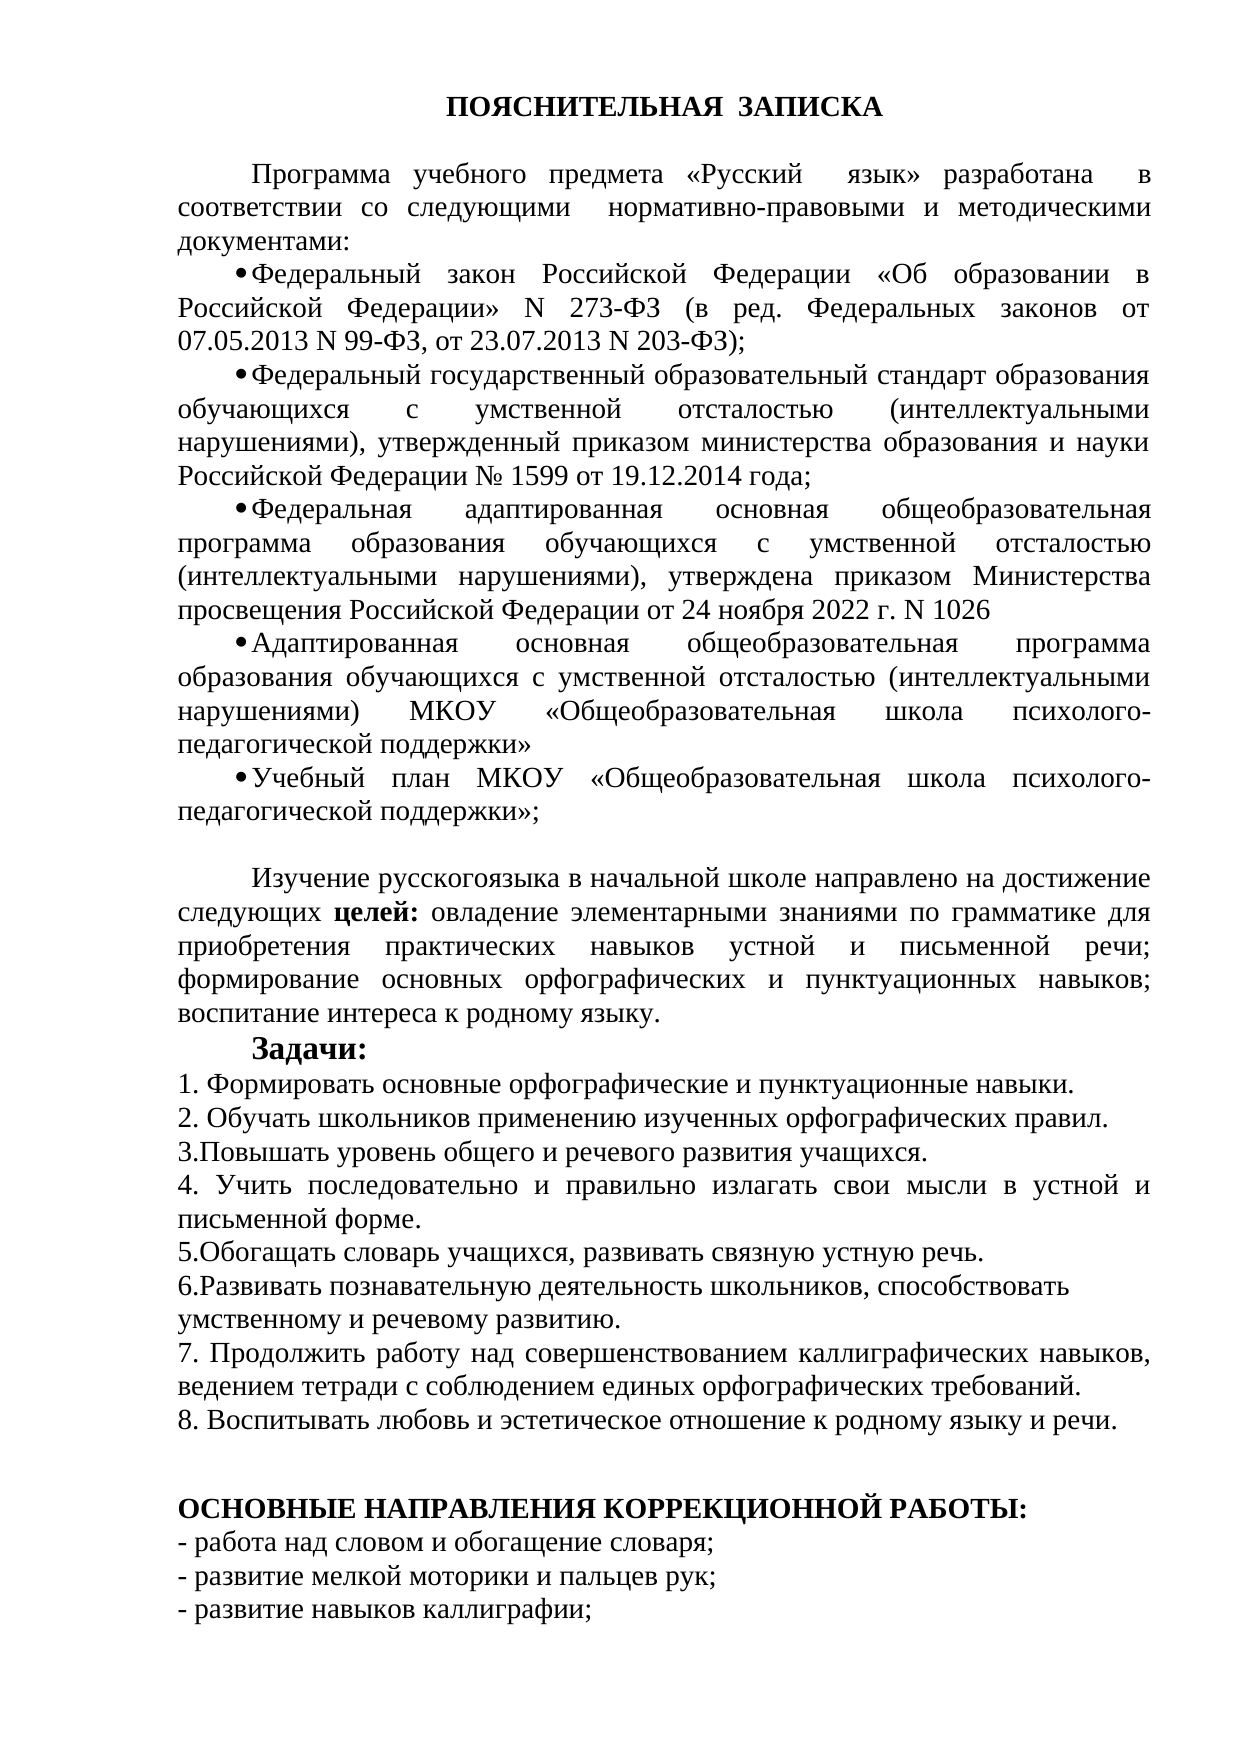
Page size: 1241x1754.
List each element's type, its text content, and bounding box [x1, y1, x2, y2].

list Федеральный государственный образовательный стандарт образования обучающихся с умственной отсталостью (интеллектуальными нарушениями), утвержденный приказом министерства образования и науки Российской Федерации № 1599 от 19.12.2014 года; [177, 357, 1150, 491]
list Федеральная адаптированная основная общеобразовательная программа образования обучающихся с умственной отсталостью (интеллектуальными нарушениями), утверждена приказом Министерства просвещения Российской Федерации от 24 ноября 2022 г. N 1026 [177, 491, 1152, 626]
text 3.Повышать уровень общего и речевого развития учащихся. [177, 1134, 1152, 1167]
text 7. Продолжить работу над совершенствованием каллиграфических навыков, ведением тетради с соблюдением единых орфографических требований. [177, 1335, 1152, 1402]
text - работа над словом и обогащение словаря; [177, 1524, 1152, 1558]
text 5.Обогащать словарь учащихся, развивать связную устную речь. [177, 1234, 1152, 1268]
text - развитие навыков каллиграфии; [177, 1591, 1152, 1625]
list Учебный план МКОУ «Общеобразовательная школа психолого-педагогической поддержки»; [177, 760, 1152, 827]
list Адаптированная основная общеобразовательная программа образования обучающихся с умственной отсталостью (интеллектуальными нарушениями) МКОУ «Общеобразовательная школа психолого-педагогической поддержки» [177, 693, 1152, 760]
list Федеральный закон Российской Федерации «Об образовании в Российской Федерации» N 273-ФЗ (в ред. Федеральных законов от 07.05.2013 N 99-ФЗ, от 23.07.2013 N 203-ФЗ); [177, 256, 1150, 357]
text Программа учебного предмета «Русский язык» разработана в соответствии со следующими нормативно-правовыми и методическими документами: [177, 156, 1152, 256]
text Изучение русскогоязыка в начальной школе направлено на достижение следующих целей: овладение элементарными знаниями по грамматике для приобретения практических навыков устной и письменной речи; формирование основных орфографических и пунктуационных навыков; воспитание интереса к родному языку. [177, 861, 1152, 1028]
text - развитие мелкой моторики и пальцев рук; [177, 1558, 1152, 1591]
text 8. Воспитывать любовь и эстетическое отношение к родному языку и речи. [177, 1402, 1152, 1436]
text 2. Обучать школьников применению изученных орфографических правил. [177, 1100, 1152, 1134]
text 4. Учить последовательно и правильно излагать свои мысли в устной и письменной форме. [177, 1167, 1152, 1234]
text ОСНОВНЫЕ НАПРАВЛЕНИЯ КОРРЕКЦИОННОЙ РАБОТЫ: [177, 1491, 1152, 1524]
text Задачи: [177, 1028, 1152, 1067]
text 1. Формировать основные орфографические и пунктуационные навыки. [177, 1067, 1152, 1100]
text ПОЯСНИТЕЛЬНАЯ ЗАПИСКА [177, 89, 1152, 122]
text 6.Развивать познавательную деятельность школьников, способствовать умственному и речевому развитию. [177, 1268, 1152, 1335]
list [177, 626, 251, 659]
